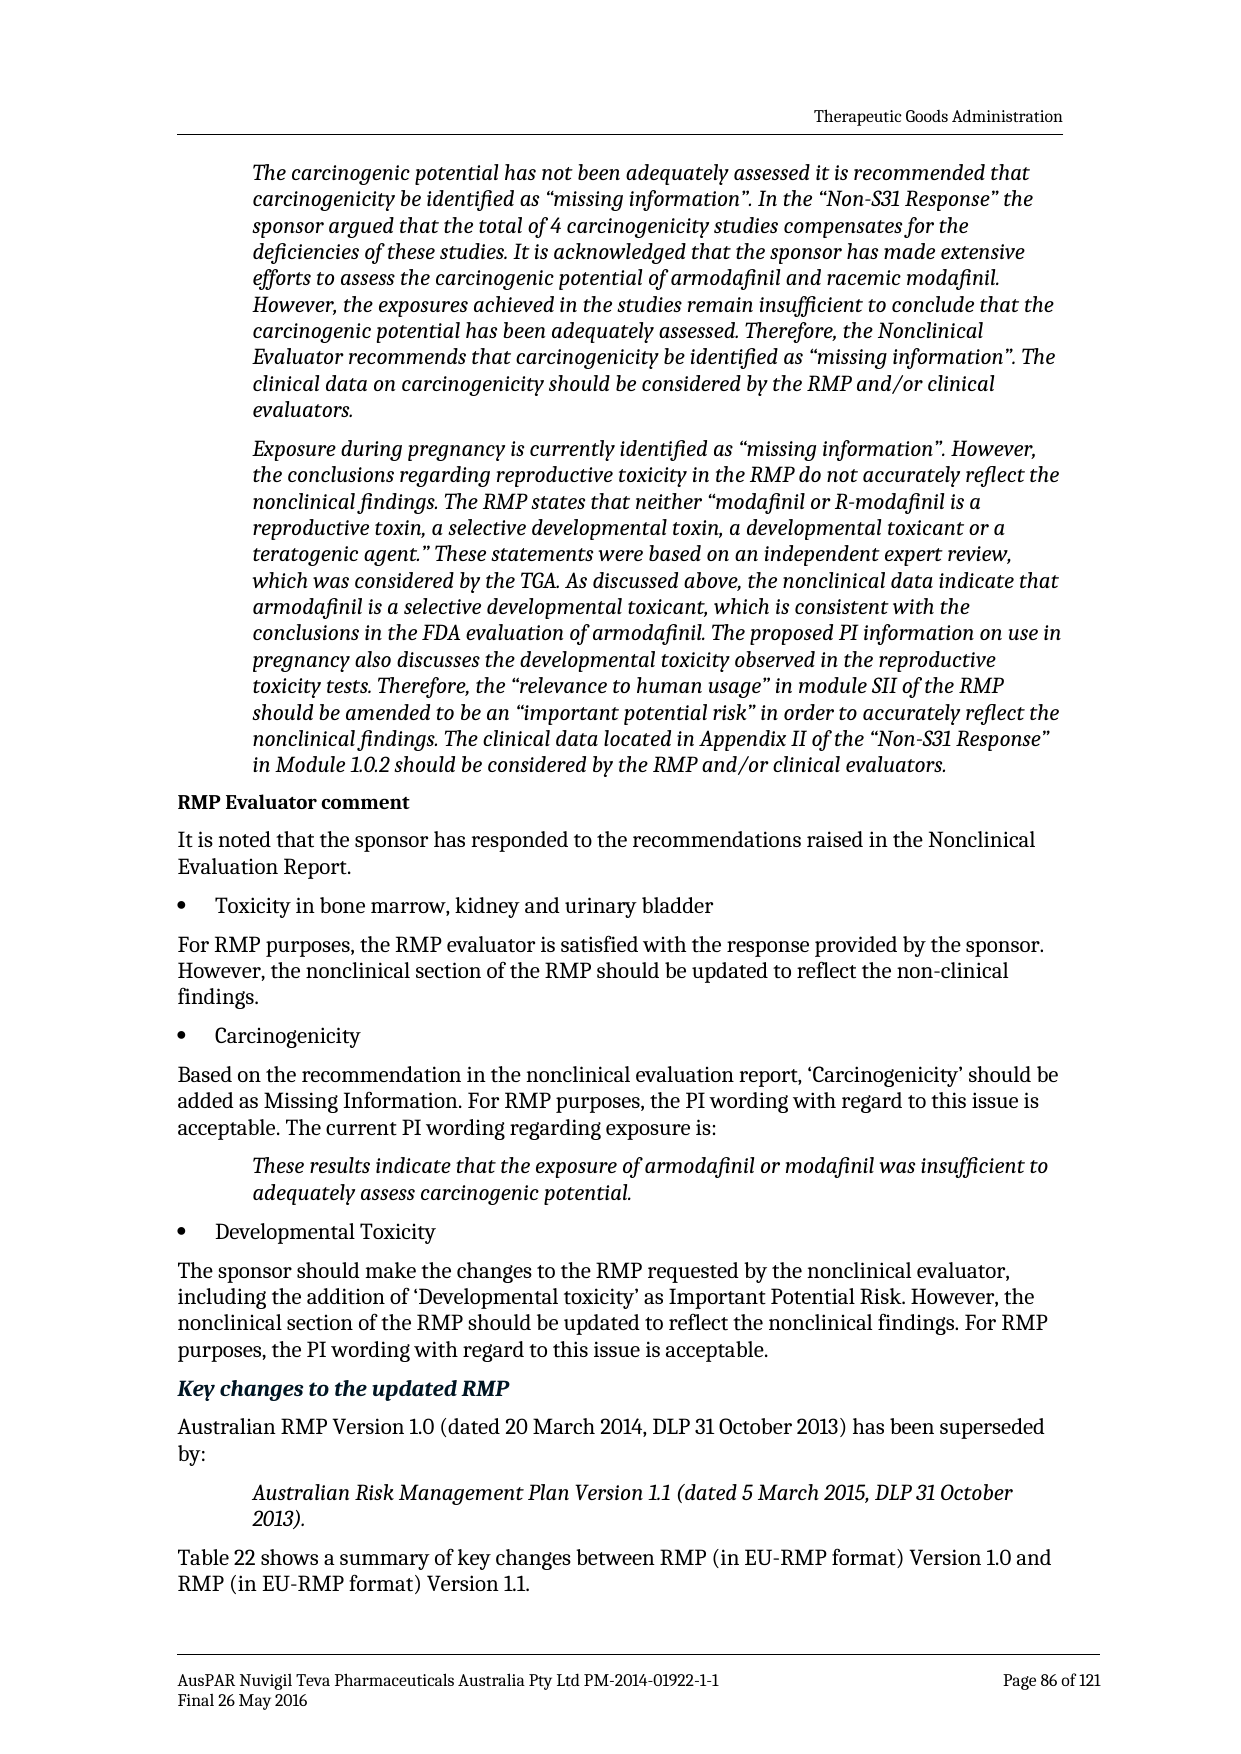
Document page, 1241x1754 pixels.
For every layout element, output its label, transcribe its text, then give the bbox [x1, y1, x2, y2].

text Table 22 shows a summary of key changes between RMP (in EU-RMP format) Version 1.0 and RMP (in EU-RMP format) Version 1.1. [177, 1544, 1063, 1597]
text Australian Risk Management Plan Version 1.1 (dated 5 March 2015, DLP 31 October 2013). [252, 1479, 1063, 1532]
text For RMP purposes, the RMP evaluator is satisfied with the response provided by the sponsor. However, the nonclinical section of the RMP should be updated to reflect the non-clinical findings. [177, 931, 1063, 1010]
subtitle Key changes to the updated RMP [177, 1375, 1063, 1402]
text The sponsor should make the changes to the RMP requested by the nonclinical evaluator, including the addition of ‘Developmental toxicity’ as Important Potential Risk. However, the nonclinical section of the RMP should be updated to reflect the nonclinical findings. For RMP purposes, the PI wording with regard to this issue is acceptable. [177, 1257, 1063, 1363]
text Exposure during pregnancy is currently identified as “missing information”. However, the conclusions regarding reproductive toxicity in the RMP do not accurately reflect the nonclinical findings. The RMP states that neither “modafinil or R-modafinil is a reproductive toxin, a selective developmental toxin, a developmental toxicant or a teratogenic agent.” These statements were based on an independent expert review, which was considered by the TGA. As discussed above, the nonclinical data indicate that armodafinil is a selective developmental toxicant, which is consistent with the conclusions in the FDA evaluation of armodafinil. The proposed PI information on use in pregnancy also discusses the developmental toxicity observed in the reproductive toxicity tests. Therefore, the “relevance to human usage” in module SII of the RMP should be amended to be an “important potential risk” in order to accurately reflect the nonclinical findings. The clinical data located in Appendix II of the “Non-S31 Response” in Module 1.0.2 should be considered by the RMP and/or clinical evaluators. [252, 436, 1063, 778]
text Based on the recommendation in the nonclinical evaluation report, ‘Carcinogenicity’ should be added as Missing Information. For RMP purposes, the PI wording with regard to this issue is acceptable. The current PI wording regarding exposure is: [177, 1062, 1063, 1141]
list Carcinogenicity [177, 1023, 1063, 1049]
text The carcinogenic potential has not been adequately assessed it is recommended that carcinogenicity be identified as “missing information”. In the “Non-S31 Response” the sponsor argued that the total of 4 carcinogenicity studies compensates for the deficiencies of these studies. It is acknowledged that the sponsor has made extensive efforts to assess the carcinogenic potential of armodafinil and racemic modafinil. However, the exposures achieved in the studies remain insufficient to conclude that the carcinogenic potential has been adequately assessed. Therefore, the Nonclinical Evaluator recommends that carcinogenicity be identified as “missing information”. The clinical data on carcinogenicity should be considered by the RMP and/or clinical evaluators. [252, 160, 1063, 423]
list Toxicity in bone marrow, kidney and urinary bladder [177, 892, 1063, 919]
text These results indicate that the exposure of armodafinil or modafinil was insufficient to adequately assess carcinogenic potential. [252, 1153, 1063, 1206]
list Developmental Toxicity [177, 1218, 1063, 1245]
text It is noted that the sponsor has responded to the recommendations raised in the Nonclinical Evaluation Report. [177, 827, 1063, 880]
subtitle RMP Evaluator comment [177, 791, 1063, 815]
text Australian RMP Version 1.0 (dated 20 March 2014, DLP 31 October 2013) has been superseded by: [177, 1414, 1063, 1467]
